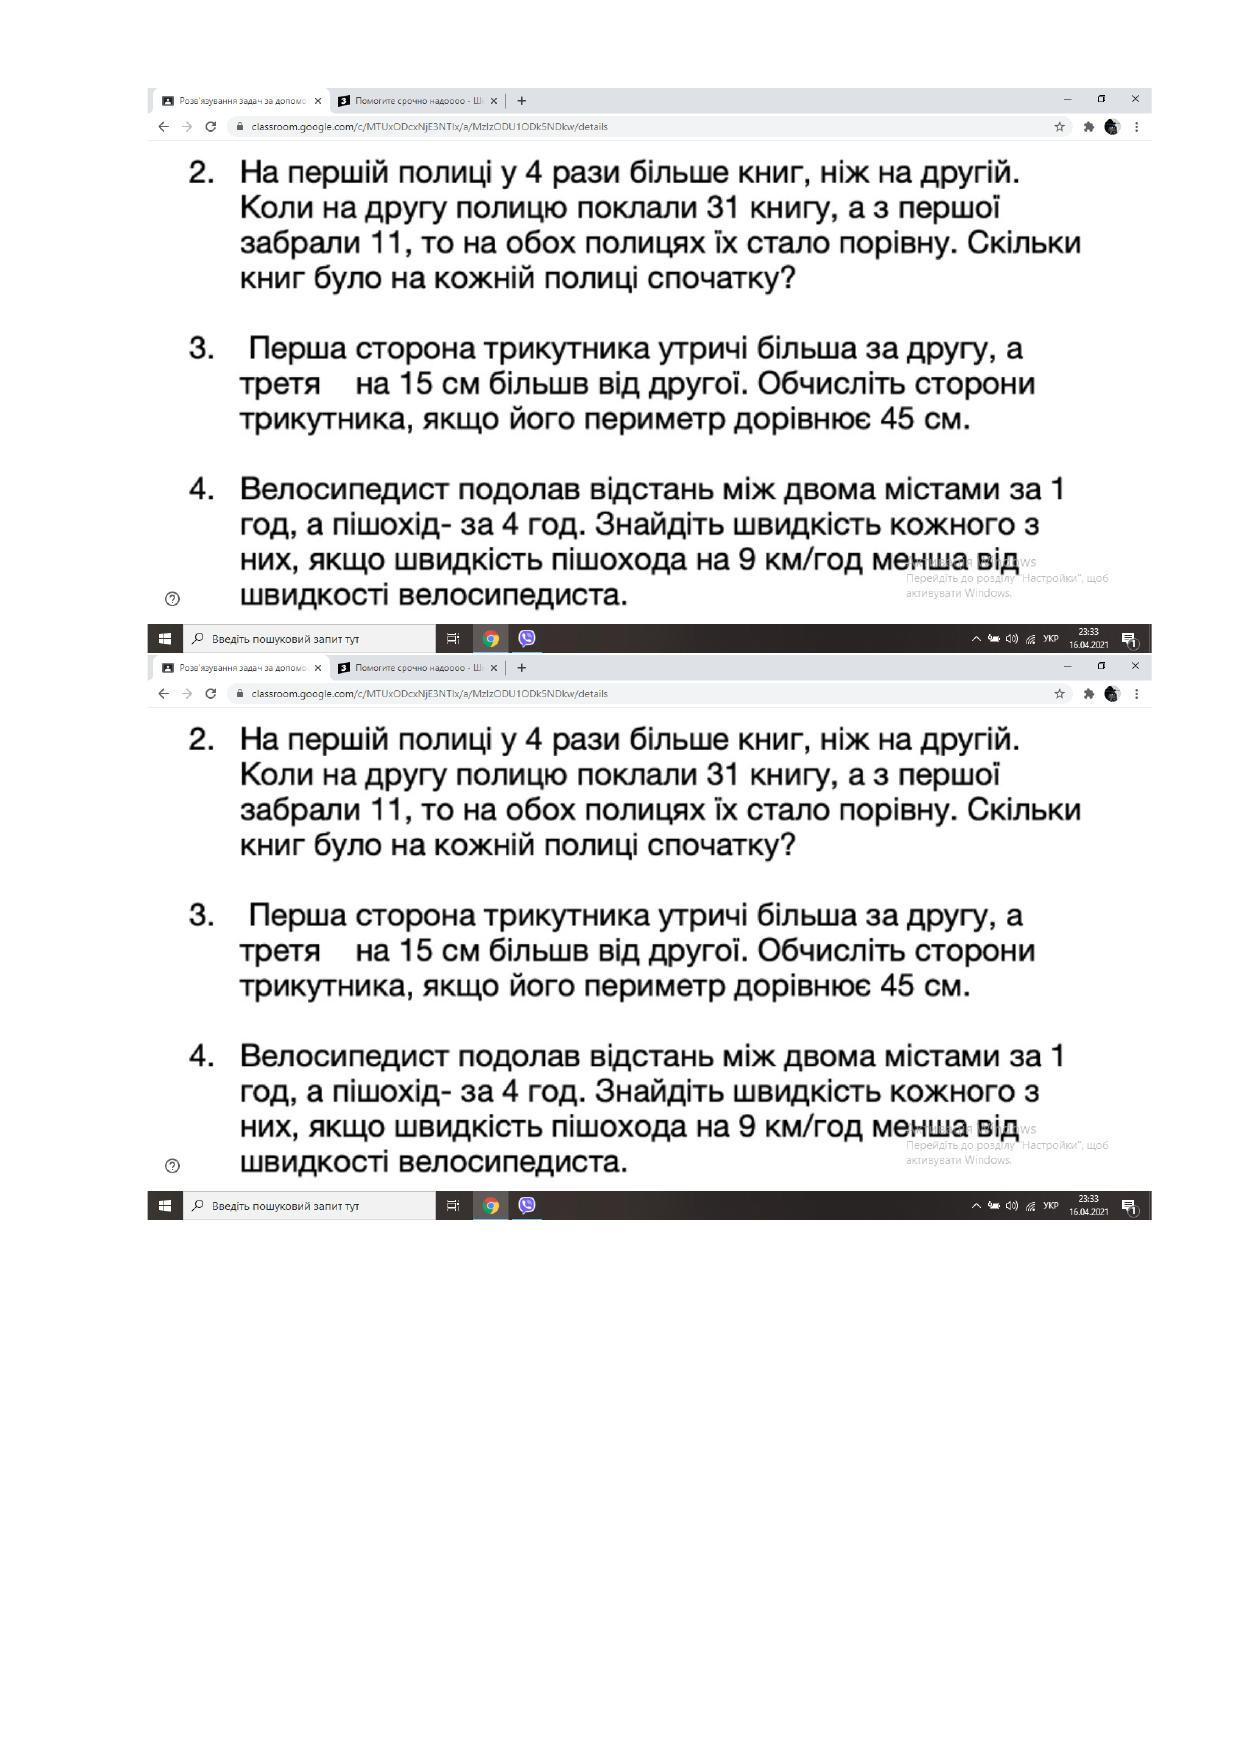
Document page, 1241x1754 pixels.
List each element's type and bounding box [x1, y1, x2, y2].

picture [147, 88, 1152, 653]
picture [147, 655, 1152, 1220]
